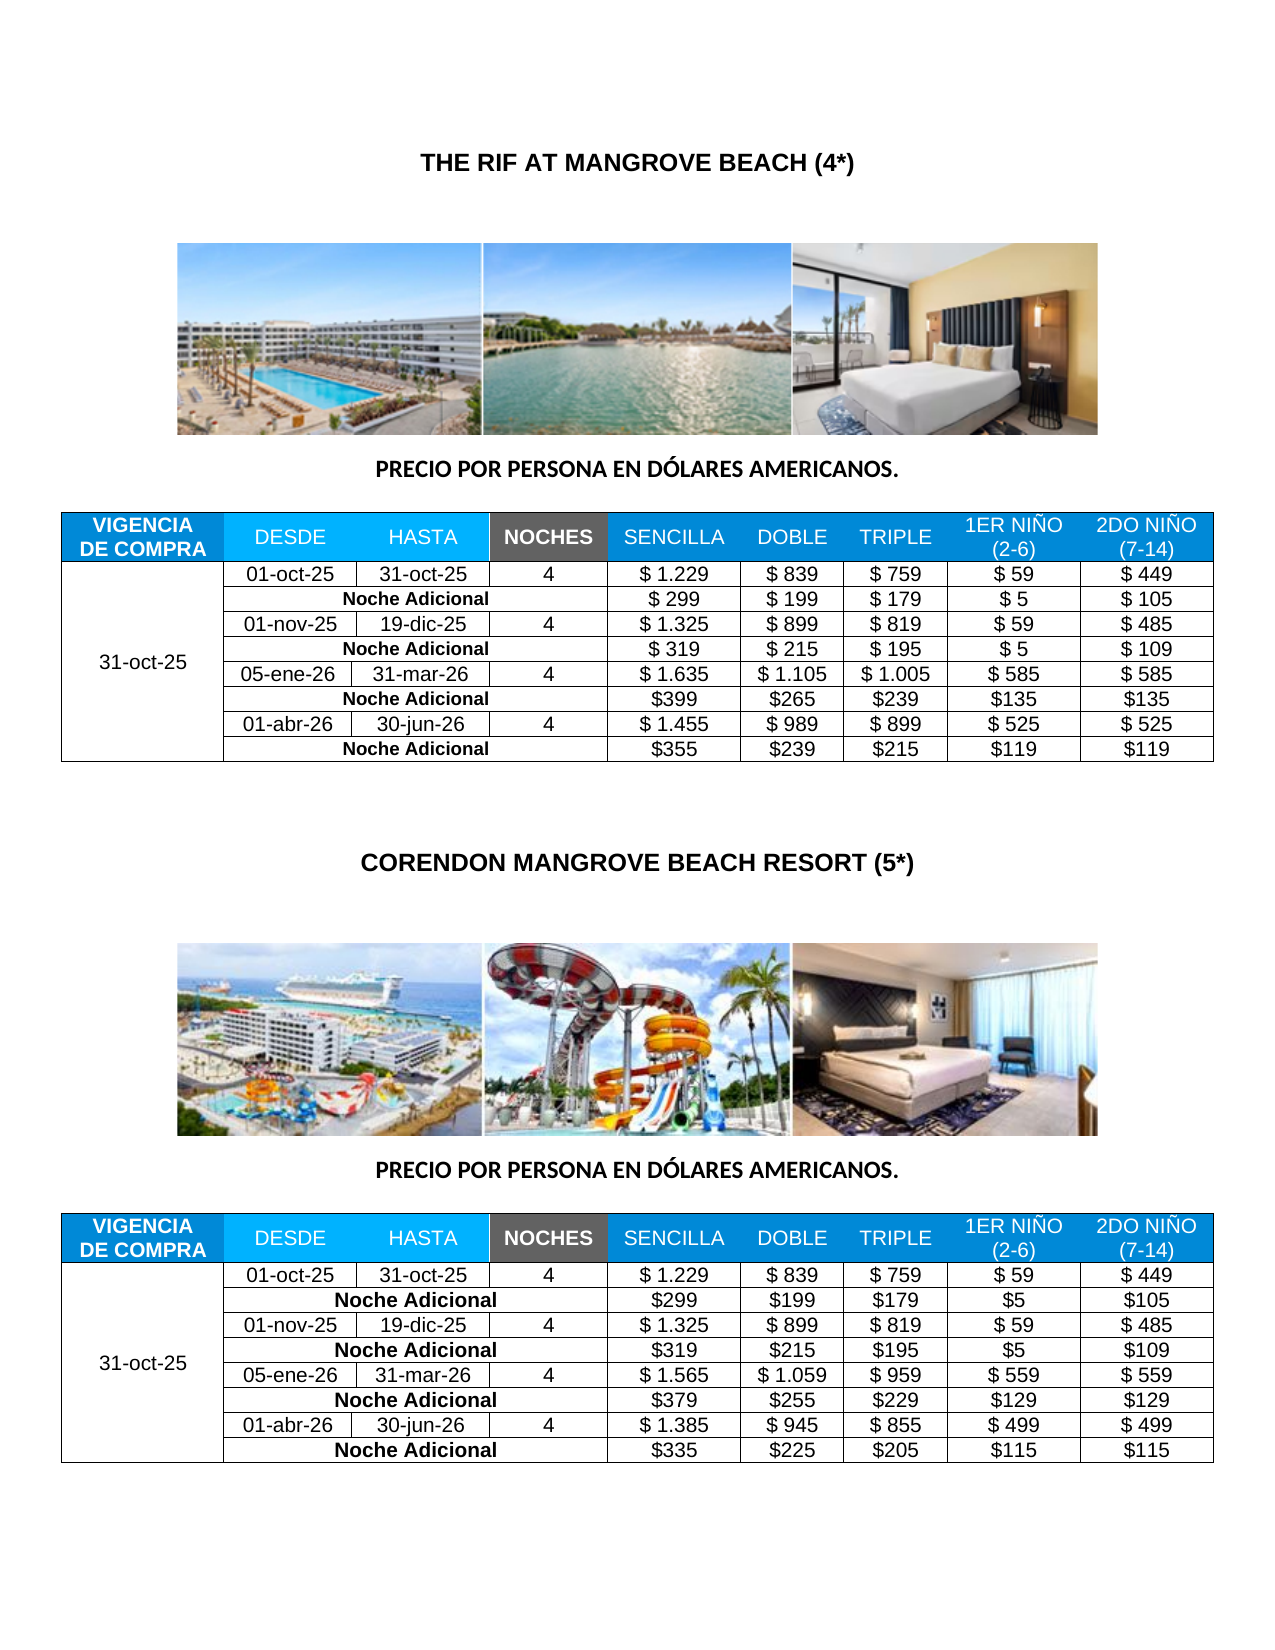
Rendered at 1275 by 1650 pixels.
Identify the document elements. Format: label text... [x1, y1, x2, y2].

table_cell $225 [741, 1438, 843, 1462]
table_cell $205 [844, 1438, 947, 1462]
table_cell $115 [1081, 1438, 1213, 1462]
table_cell $ 449 [1081, 562, 1213, 586]
table_cell $ 1.455 [608, 712, 740, 736]
table_cell $ 525 [1081, 712, 1213, 736]
table_cell $135 [1081, 687, 1213, 711]
table_header 2DO NIÑO (7-14) [1080, 1214, 1213, 1262]
table_cell Noche Adicional [224, 637, 607, 661]
table_cell $ 1.059 [741, 1363, 843, 1387]
table_cell $239 [844, 687, 947, 711]
table_cell $ 899 [741, 612, 843, 636]
table_cell $ 759 [844, 562, 947, 586]
table_cell 19-dic-25 [357, 1313, 489, 1337]
table_cell 01-abr-26 [224, 712, 351, 736]
table_cell $ 199 [741, 587, 843, 611]
table_cell $ 855 [844, 1413, 947, 1437]
table_cell $ 989 [741, 712, 843, 736]
table_cell $ 499 [1081, 1413, 1213, 1437]
table_cell 31-oct-25 [62, 1263, 223, 1462]
table_header 1ER NIÑO (2-6) [947, 513, 1080, 561]
table_header SENCILLA [608, 1214, 741, 1262]
table_cell $229 [844, 1388, 947, 1412]
table_cell $ 5 [948, 587, 1080, 611]
table_cell 4 [490, 1313, 607, 1337]
table_cell $ 585 [1081, 662, 1213, 686]
table_cell $195 [844, 1338, 947, 1362]
table_cell $ 5 [948, 637, 1080, 661]
table_cell 31-oct-25 [357, 1263, 489, 1287]
table_header DOBLE [741, 513, 844, 561]
text PRECIO POR PERSONA EN DÓLARES AMERICANOS. [177, 453, 1098, 484]
table_cell $129 [948, 1388, 1080, 1412]
table_header TRIPLE [844, 513, 947, 561]
table_header 2DO NIÑO (7-14) [1080, 513, 1213, 561]
table_cell $ 1.229 [608, 562, 740, 586]
table_cell $179 [844, 1288, 947, 1312]
table_cell $215 [741, 1338, 843, 1362]
picture [177, 243, 1098, 435]
table_cell $ 1.635 [608, 662, 740, 686]
table_cell $119 [1081, 737, 1213, 761]
table_cell $ 179 [844, 587, 947, 611]
table_cell 05-ene-26 [224, 1363, 356, 1387]
table_cell 01-oct-25 [224, 1263, 356, 1287]
table_cell 4 [490, 662, 607, 686]
table_cell $ 585 [948, 662, 1080, 686]
table_cell Noche Adicional [224, 1388, 607, 1412]
table_cell $399 [608, 687, 740, 711]
table_cell $ 319 [608, 637, 740, 661]
table_cell $ 499 [948, 1413, 1080, 1437]
table_header SENCILLA [608, 513, 741, 561]
table_cell 4 [490, 562, 607, 586]
table_cell $ 819 [844, 612, 947, 636]
table_cell 31-mar-26 [357, 1363, 489, 1387]
text THE RIF AT MANGROVE BEACH (4*) [177, 148, 1098, 176]
table_cell $ 1.385 [608, 1413, 740, 1437]
table_header 1ER NIÑO (2-6) [947, 1214, 1080, 1262]
table_cell 31-oct-25 [62, 562, 223, 761]
table_cell Noche Adicional [224, 687, 607, 711]
table_cell 4 [490, 612, 607, 636]
table_cell $ 839 [741, 562, 843, 586]
table_cell 30-jun-26 [352, 712, 489, 736]
table_cell $ 105 [1081, 587, 1213, 611]
text CORENDON MANGROVE BEACH RESORT (5*) [177, 848, 1098, 877]
table_cell $ 195 [844, 637, 947, 661]
table_cell $379 [608, 1388, 740, 1412]
table_cell $ 449 [1081, 1263, 1213, 1287]
table_cell $ 899 [844, 712, 947, 736]
table_header NOCHES [490, 1214, 608, 1262]
table_cell $355 [608, 737, 740, 761]
table_cell $ 109 [1081, 637, 1213, 661]
table_cell $5 [948, 1338, 1080, 1362]
table_cell 01-nov-25 [224, 1313, 356, 1337]
table_cell 4 [490, 1363, 607, 1387]
table_cell $ 299 [608, 587, 740, 611]
table_cell 31-oct-25 [357, 562, 489, 586]
table_cell $239 [741, 737, 843, 761]
table_cell $109 [1081, 1338, 1213, 1362]
table_cell 01-oct-25 [224, 562, 356, 586]
table_header NOCHES [490, 513, 608, 561]
table_cell $255 [741, 1388, 843, 1412]
table_cell $ 559 [948, 1363, 1080, 1387]
table_header TRIPLE [844, 1214, 947, 1262]
table_cell $5 [948, 1288, 1080, 1312]
table_cell $ 215 [741, 637, 843, 661]
table_header VIGENCIA DE COMPRA [62, 513, 224, 561]
table_cell $ 59 [948, 612, 1080, 636]
table_header DESDE [224, 513, 357, 561]
table_cell $ 839 [741, 1263, 843, 1287]
table_cell $129 [1081, 1388, 1213, 1412]
table_header HASTA [357, 513, 489, 561]
table_cell Noche Adicional [224, 1438, 607, 1462]
table_cell Noche Adicional [224, 1338, 607, 1362]
table_cell $ 485 [1081, 1313, 1213, 1337]
table_cell Noche Adicional [224, 737, 607, 761]
table_cell $299 [608, 1288, 740, 1312]
text PRECIO POR PERSONA EN DÓLARES AMERICANOS. [177, 1154, 1098, 1185]
table_cell 01-abr-26 [224, 1413, 351, 1437]
table_cell Noche Adicional [224, 587, 607, 611]
table_cell $ 59 [948, 1263, 1080, 1287]
table_header DOBLE [741, 1214, 844, 1262]
table_cell $ 59 [948, 1313, 1080, 1337]
table_cell $ 59 [948, 562, 1080, 586]
table_cell 31-mar-26 [352, 662, 489, 686]
table_cell $105 [1081, 1288, 1213, 1312]
table_cell 4 [490, 1413, 607, 1437]
table_cell $ 559 [1081, 1363, 1213, 1387]
table_cell $215 [844, 737, 947, 761]
table_cell $ 1.565 [608, 1363, 740, 1387]
table_cell $ 1.325 [608, 612, 740, 636]
table_cell $ 899 [741, 1313, 843, 1337]
table_cell $ 945 [741, 1413, 843, 1437]
table_cell 30-jun-26 [352, 1413, 489, 1437]
table_cell $ 1.229 [608, 1263, 740, 1287]
table_cell 4 [490, 1263, 607, 1287]
table_cell $ 1.325 [608, 1313, 740, 1337]
table_cell 05-ene-26 [224, 662, 351, 686]
table_cell $ 485 [1081, 612, 1213, 636]
table_cell 01-nov-25 [224, 612, 356, 636]
picture [177, 943, 1098, 1136]
table_cell $335 [608, 1438, 740, 1462]
table_cell $199 [741, 1288, 843, 1312]
table_cell $115 [948, 1438, 1080, 1462]
table_cell $135 [948, 687, 1080, 711]
table_cell $ 1.105 [741, 662, 843, 686]
table_cell 4 [490, 712, 607, 736]
table_cell 19-dic-25 [357, 612, 489, 636]
table_cell $265 [741, 687, 843, 711]
table_cell $ 759 [844, 1263, 947, 1287]
table_cell $119 [948, 737, 1080, 761]
table_header DESDE [224, 1214, 357, 1262]
table_cell $ 1.005 [844, 662, 947, 686]
table_cell $319 [608, 1338, 740, 1362]
table_cell $ 959 [844, 1363, 947, 1387]
table_cell Noche Adicional [224, 1288, 607, 1312]
table_cell $ 525 [948, 712, 1080, 736]
table_header HASTA [357, 1214, 489, 1262]
table_cell $ 819 [844, 1313, 947, 1337]
table_header VIGENCIA DE COMPRA [62, 1214, 224, 1262]
